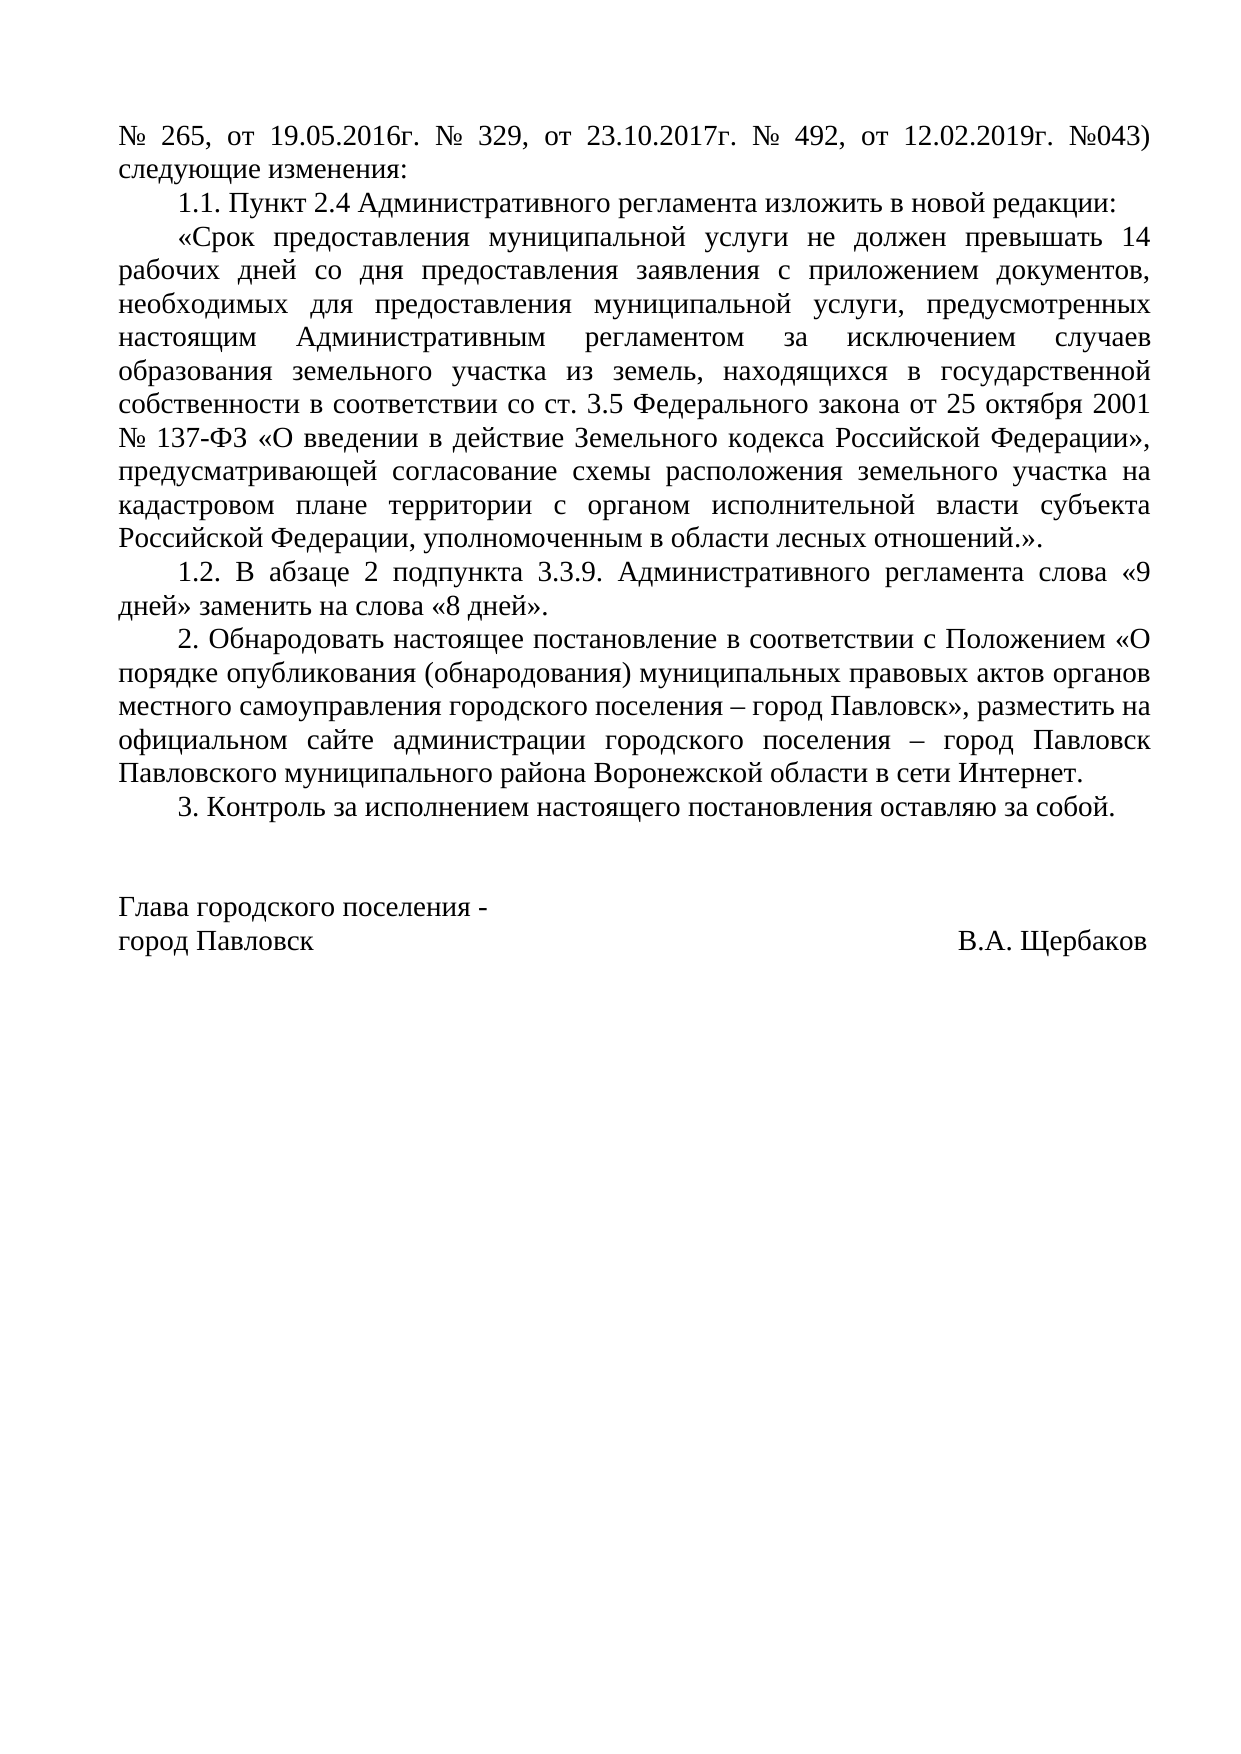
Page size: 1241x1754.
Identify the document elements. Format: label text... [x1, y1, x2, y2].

text Глава городского поселения - [118, 889, 1152, 923]
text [118, 118, 1152, 185]
text 1.2. В абзаце 2 подпункта 3.3.9. Административного регламента слова «9 дней» заменить на слова «8 дней». [118, 554, 1152, 621]
text город Павловск В.А. Щербаков [118, 923, 1152, 957]
text 1.1. Пункт 2.4 Административного регламента изложить в новой редакции: [118, 185, 1152, 219]
text 2. Обнародовать настоящее постановление в соответствии с Положением «О порядке опубликования (обнародования) муниципальных правовых актов органов местного самоуправления городского поселения – город Павловск», разместить на официальном сайте администрации городского поселения – город Павловск Павловского муниципального района Воронежской области в сети Интернет. [118, 621, 1152, 789]
text 3. Контроль за исполнением настоящего постановления оставляю за собой. [118, 789, 1152, 822]
text «Срок предоставления муниципальной услуги не должен превышать 14 рабочих дней со дня предоставления заявления с приложением документов, необходимых для предоставления муниципальной услуги, предусмотренных настоящим Административным регламентом за исключением случаев образования земельного участка из земель, находящихся в государственной собственности в соответствии со ст. 3.5 Федерального закона от 25 октября 2001 № 137-ФЗ «О введении в действие Земельного кодекса Российской Федерации», предусматривающей согласование схемы расположения земельного участка на кадастровом плане территории с органом исполнительной власти субъекта Российской Федерации, уполномоченным в области лесных отношений.». [118, 219, 1152, 554]
